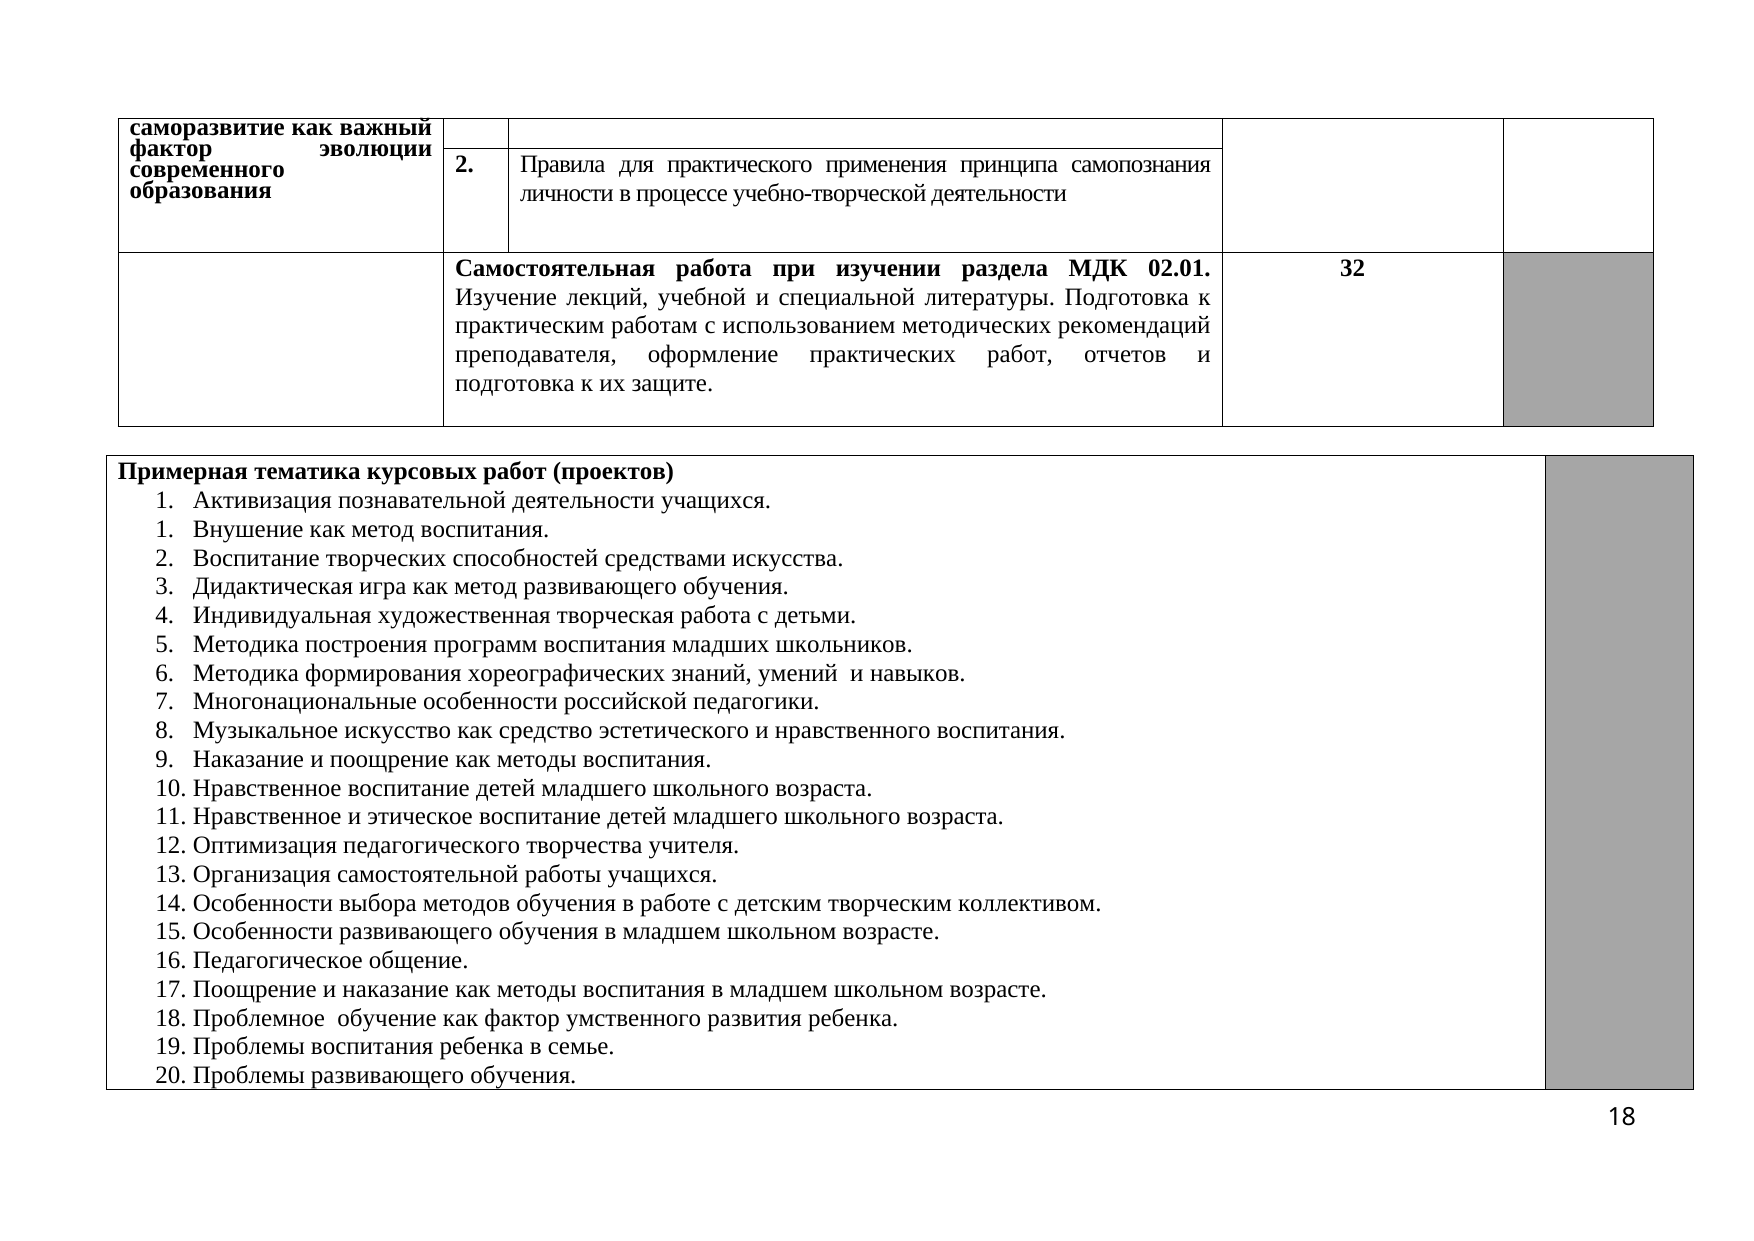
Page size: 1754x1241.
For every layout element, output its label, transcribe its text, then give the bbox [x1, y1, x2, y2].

table_cell Самостоятельная работа при изучении раздела МДК 02.01. Изучение лекций, учебной и специальной литературы. Подготовка к практическим работам с использованием методических рекомендаций преподавателя, оформление практических работ, отчетов и подготовка к их защите. [444, 253, 1222, 426]
table_cell [119, 253, 443, 426]
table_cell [509, 119, 1222, 148]
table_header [107, 456, 1545, 1089]
table_cell 2. [444, 149, 508, 252]
table_cell 1. [444, 119, 508, 148]
table_cell 2 [1223, 119, 1503, 252]
table_cell 32 [1223, 253, 1503, 426]
table_cell Правила для практического применения принципа самопознания личности в процессе учебно-творческой деятельности [509, 149, 1222, 252]
table_cell 2 [1504, 119, 1653, 252]
table_header [1546, 456, 1693, 1089]
table_cell [1504, 253, 1653, 426]
